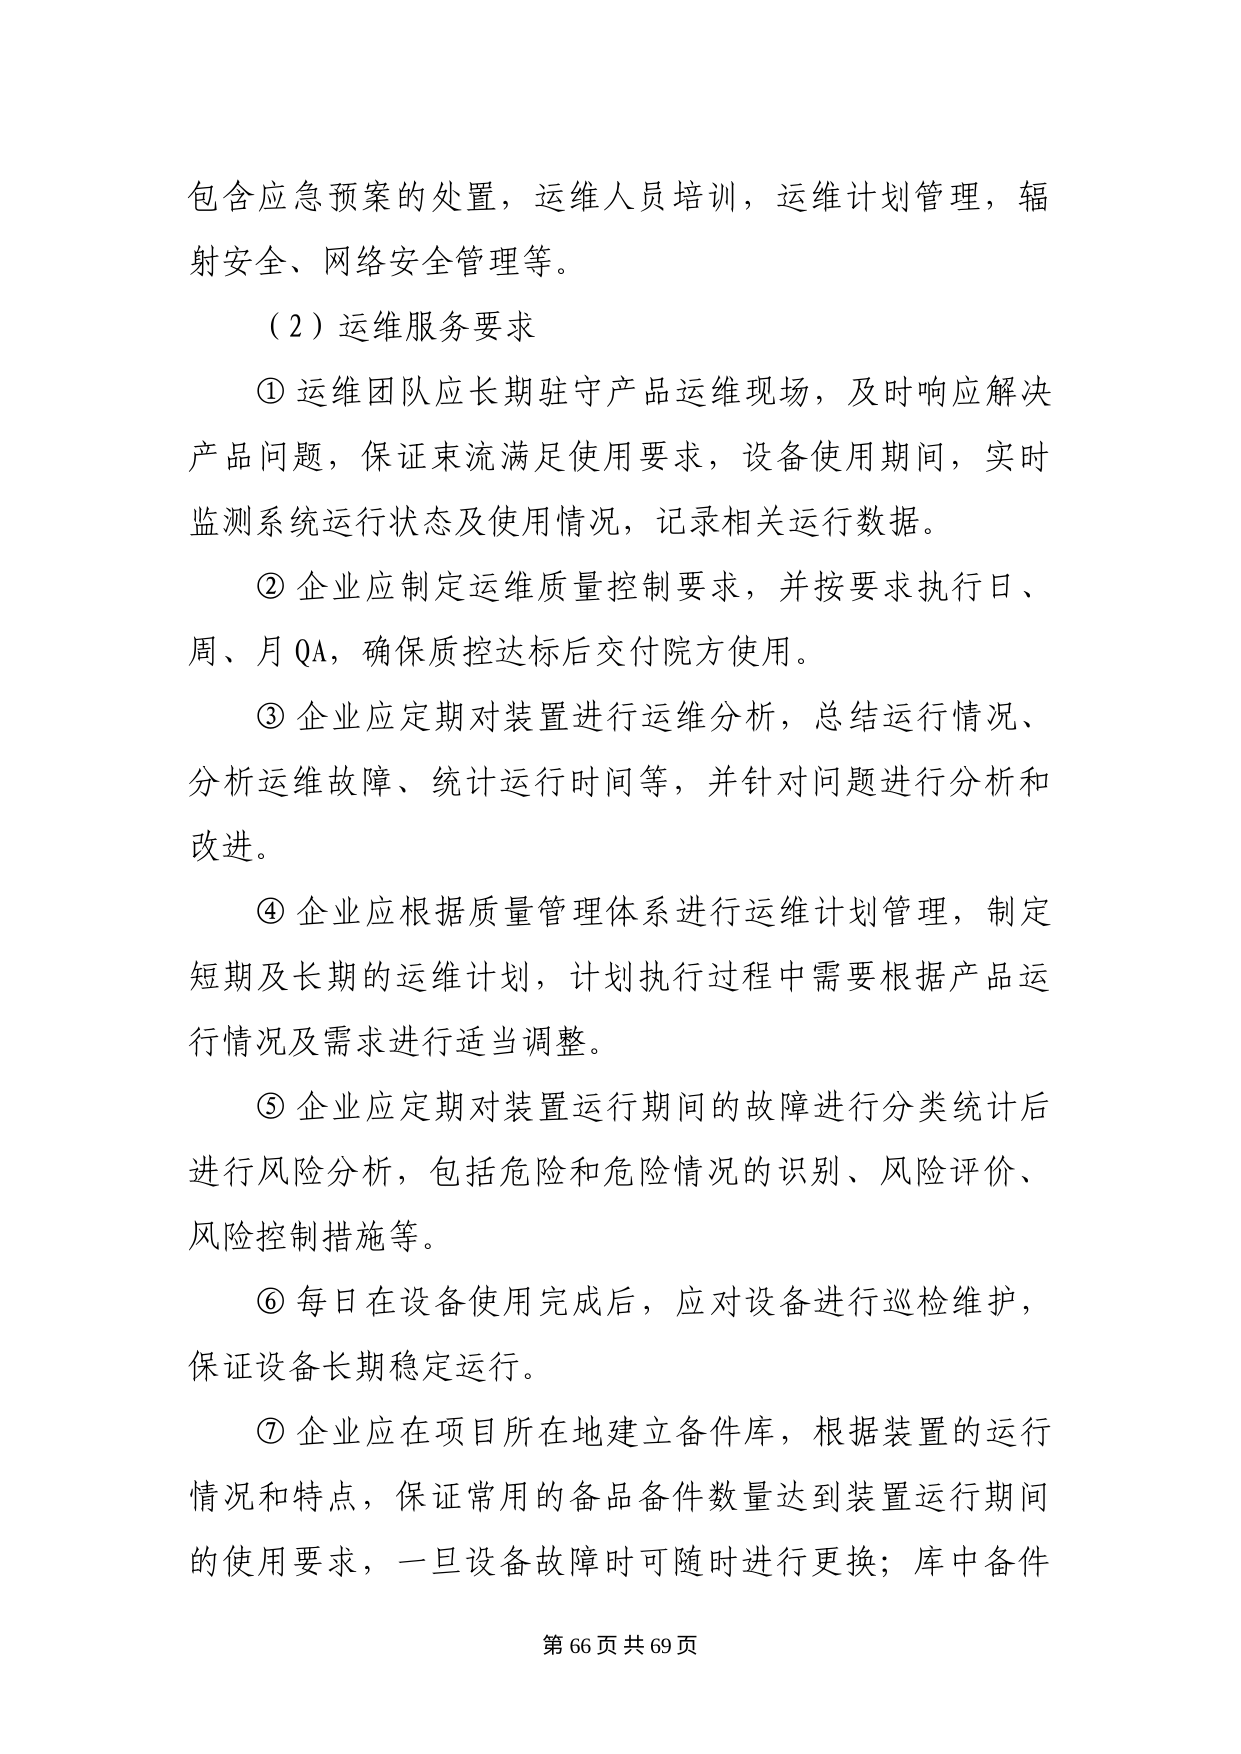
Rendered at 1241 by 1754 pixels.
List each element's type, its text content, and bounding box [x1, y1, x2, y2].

text ②企业应制定运维质量控制要求，并按要求执行日、周、月QA，确保质控达标后交付院方使用。 [187, 552, 1053, 682]
text ⑤企业应定期对装置运行期间的故障进行分类统计后进行风险分析，包括危险和危险情况的识别、风险评价、风险控制措施等。 [187, 1072, 1053, 1267]
text （2）运维服务要求 [187, 292, 1053, 357]
text ①运维团队应长期驻守产品运维现场，及时响应解决产品问题，保证束流满足使用要求，设备使用期间，实时监测系统运行状态及使用情况，记录相关运行数据。 [187, 357, 1053, 552]
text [187, 162, 1053, 292]
text ④企业应根据质量管理体系进行运维计划管理，制定短期及长期的运维计划，计划执行过程中需要根据产品运行情况及需求进行适当调整。 [187, 877, 1053, 1072]
text ⑥每日在设备使用完成后，应对设备进行巡检维护，保证设备长期稳定运行。 [187, 1267, 1053, 1397]
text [187, 1397, 1053, 1592]
text ③企业应定期对装置进行运维分析，总结运行情况、分析运维故障、统计运行时间等，并针对问题进行分析和改进。 [187, 682, 1053, 877]
